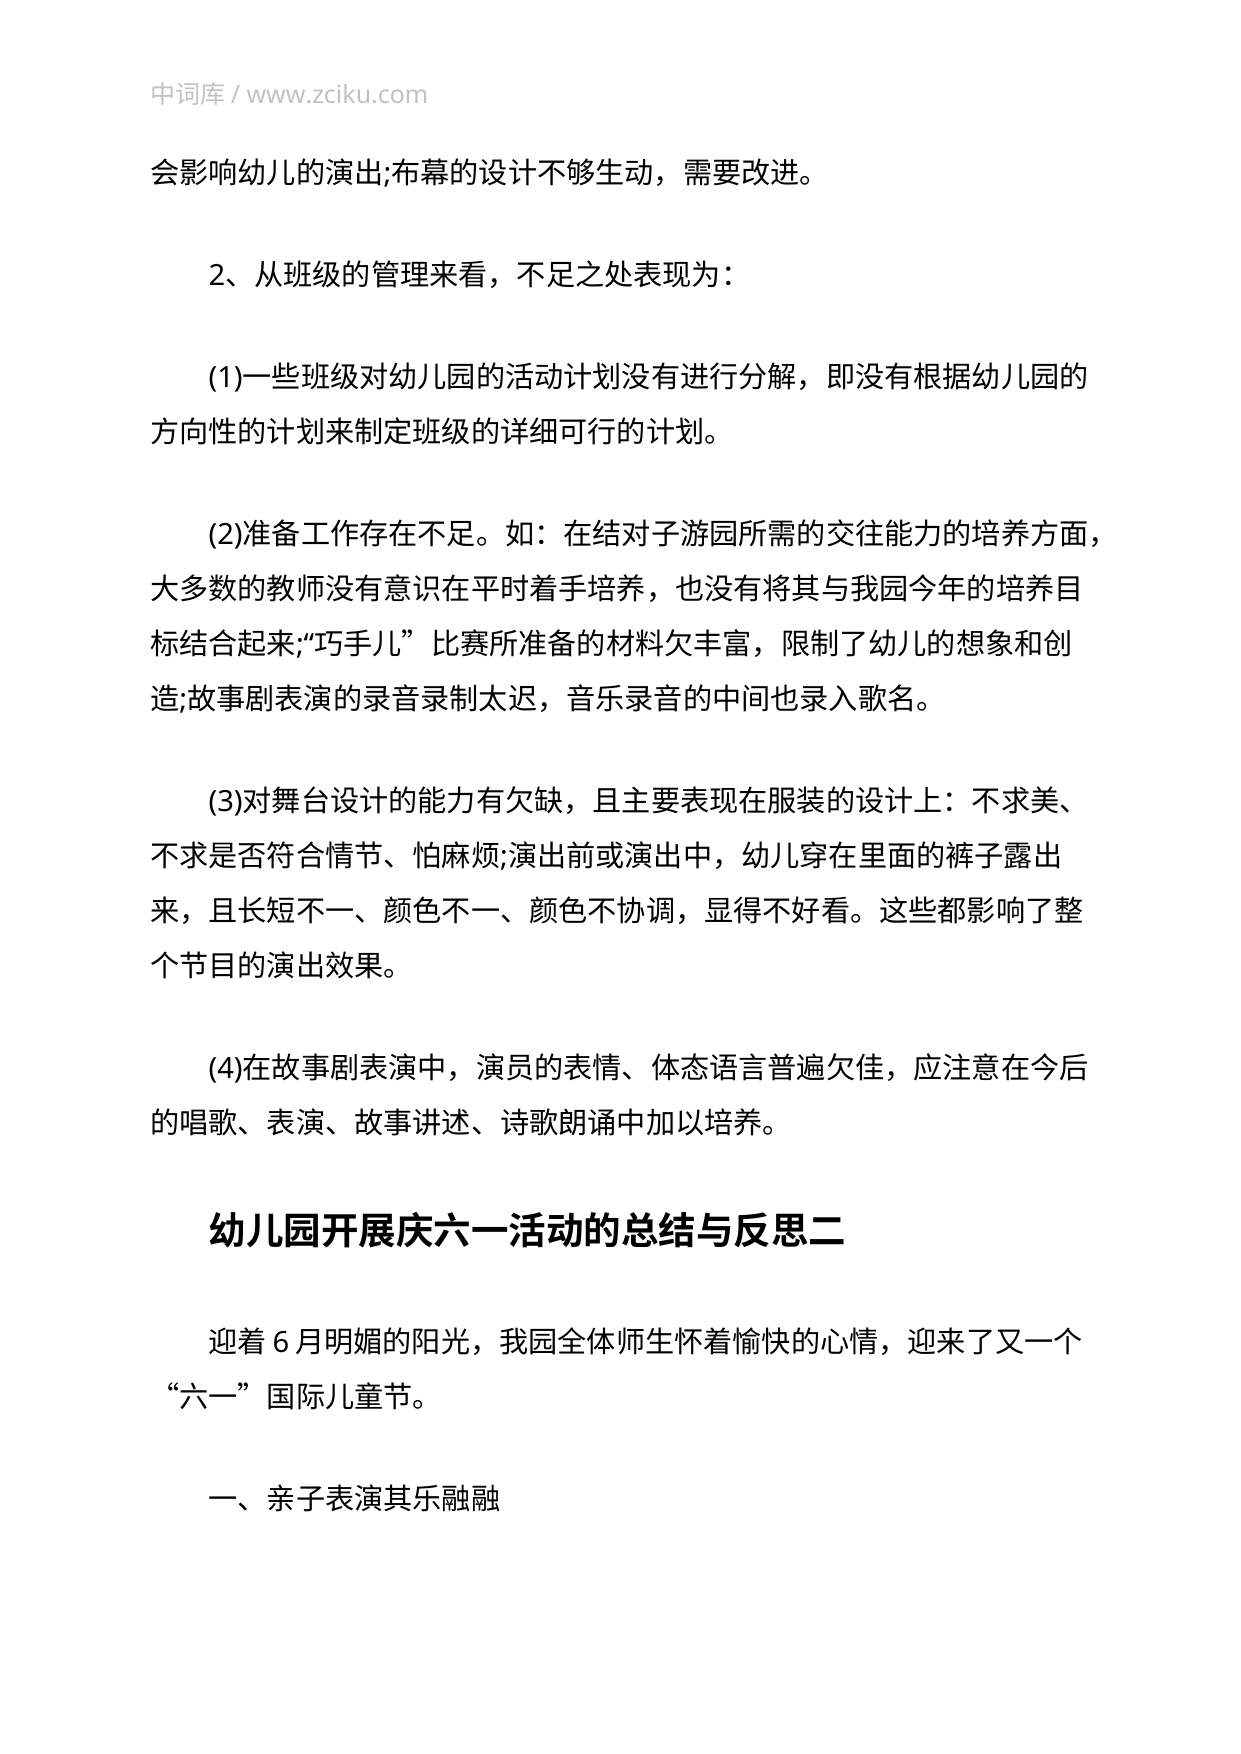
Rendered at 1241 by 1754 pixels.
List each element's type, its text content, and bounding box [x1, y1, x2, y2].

text (2)准备工作存在不足。如：在结对子游园所需的交往能力的培养方面，大多数的教师没有意识在平时着手培养，也没有将其与我园今年的培养目标结合起来;“巧手儿”比赛所准备的材料欠丰富，限制了幼儿的想象和创造;故事剧表演的录音录制太迟，音乐录音的中间也录入歌名。 [150, 511, 1090, 718]
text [150, 150, 1090, 192]
text (4)在故事剧表演中，演员的表情、体态语言普遍欠佳，应注意在今后的唱歌、表演、故事讲述、诗歌朗诵中加以培养。 [150, 1044, 1090, 1142]
text 幼儿园开展庆六一活动的总结与反思二 [150, 1201, 1090, 1255]
text (1)一些班级对幼儿园的活动计划没有进行分解，即没有根据幼儿园的方向性的计划来制定班级的详细可行的计划。 [150, 354, 1090, 451]
text 迎着6月明媚的阳光，我园全体师生怀着愉快的心情，迎来了又一个“六一”国际儿童节。 [150, 1318, 1090, 1416]
text (3)对舞台设计的能力有欠缺，且主要表现在服装的设计上：不求美、不求是否符合情节、怕麻烦;演出前或演出中，幼儿穿在里面的裤子露出来，且长短不一、颜色不一、颜色不协调，显得不好看。这些都影响了整个节目的演出效果。 [150, 778, 1090, 985]
text 一、亲子表演其乐融融 [150, 1475, 1090, 1517]
text 2、从班级的管理来看，不足之处表现为： [150, 252, 1090, 294]
